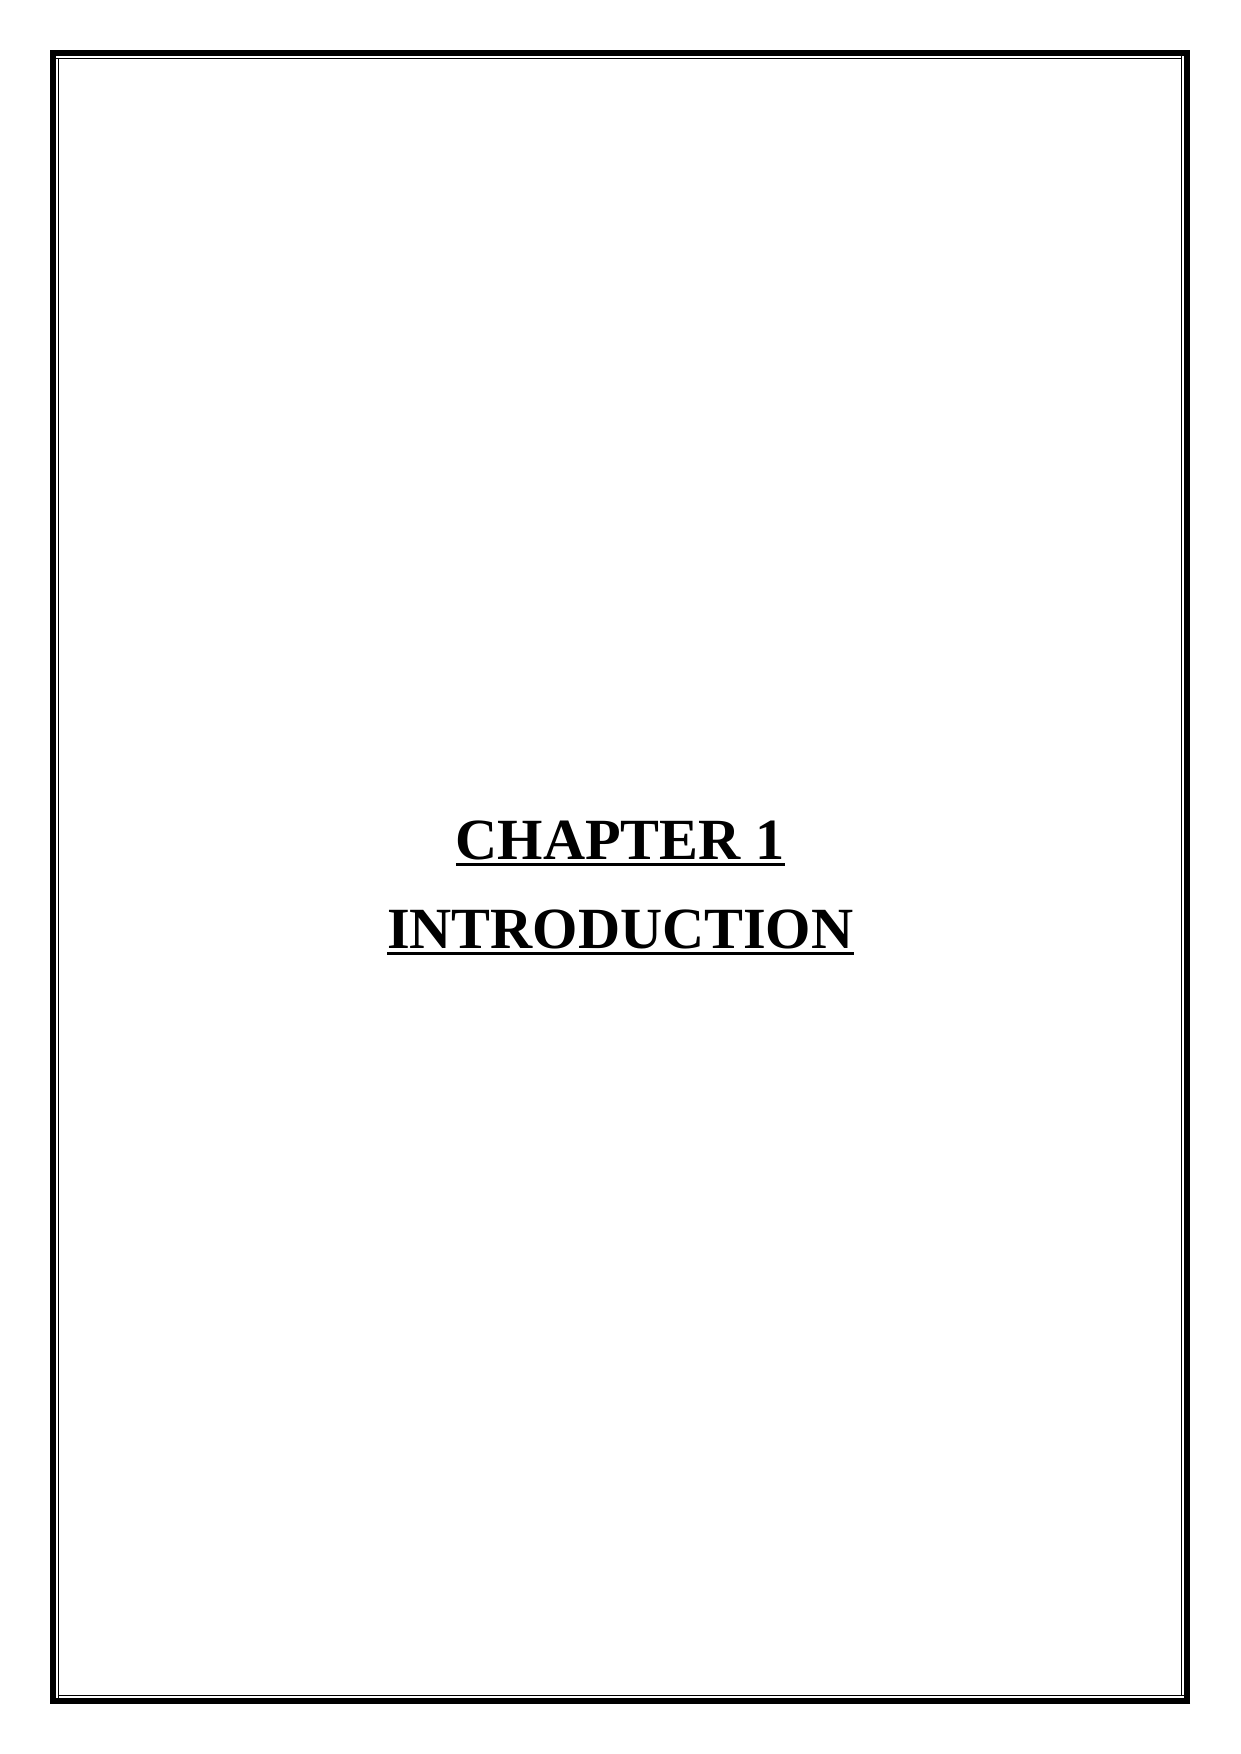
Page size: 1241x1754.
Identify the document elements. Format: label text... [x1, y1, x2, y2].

text INTRODUCTION [150, 894, 1090, 961]
text CHAPTER 1 [150, 805, 1090, 872]
